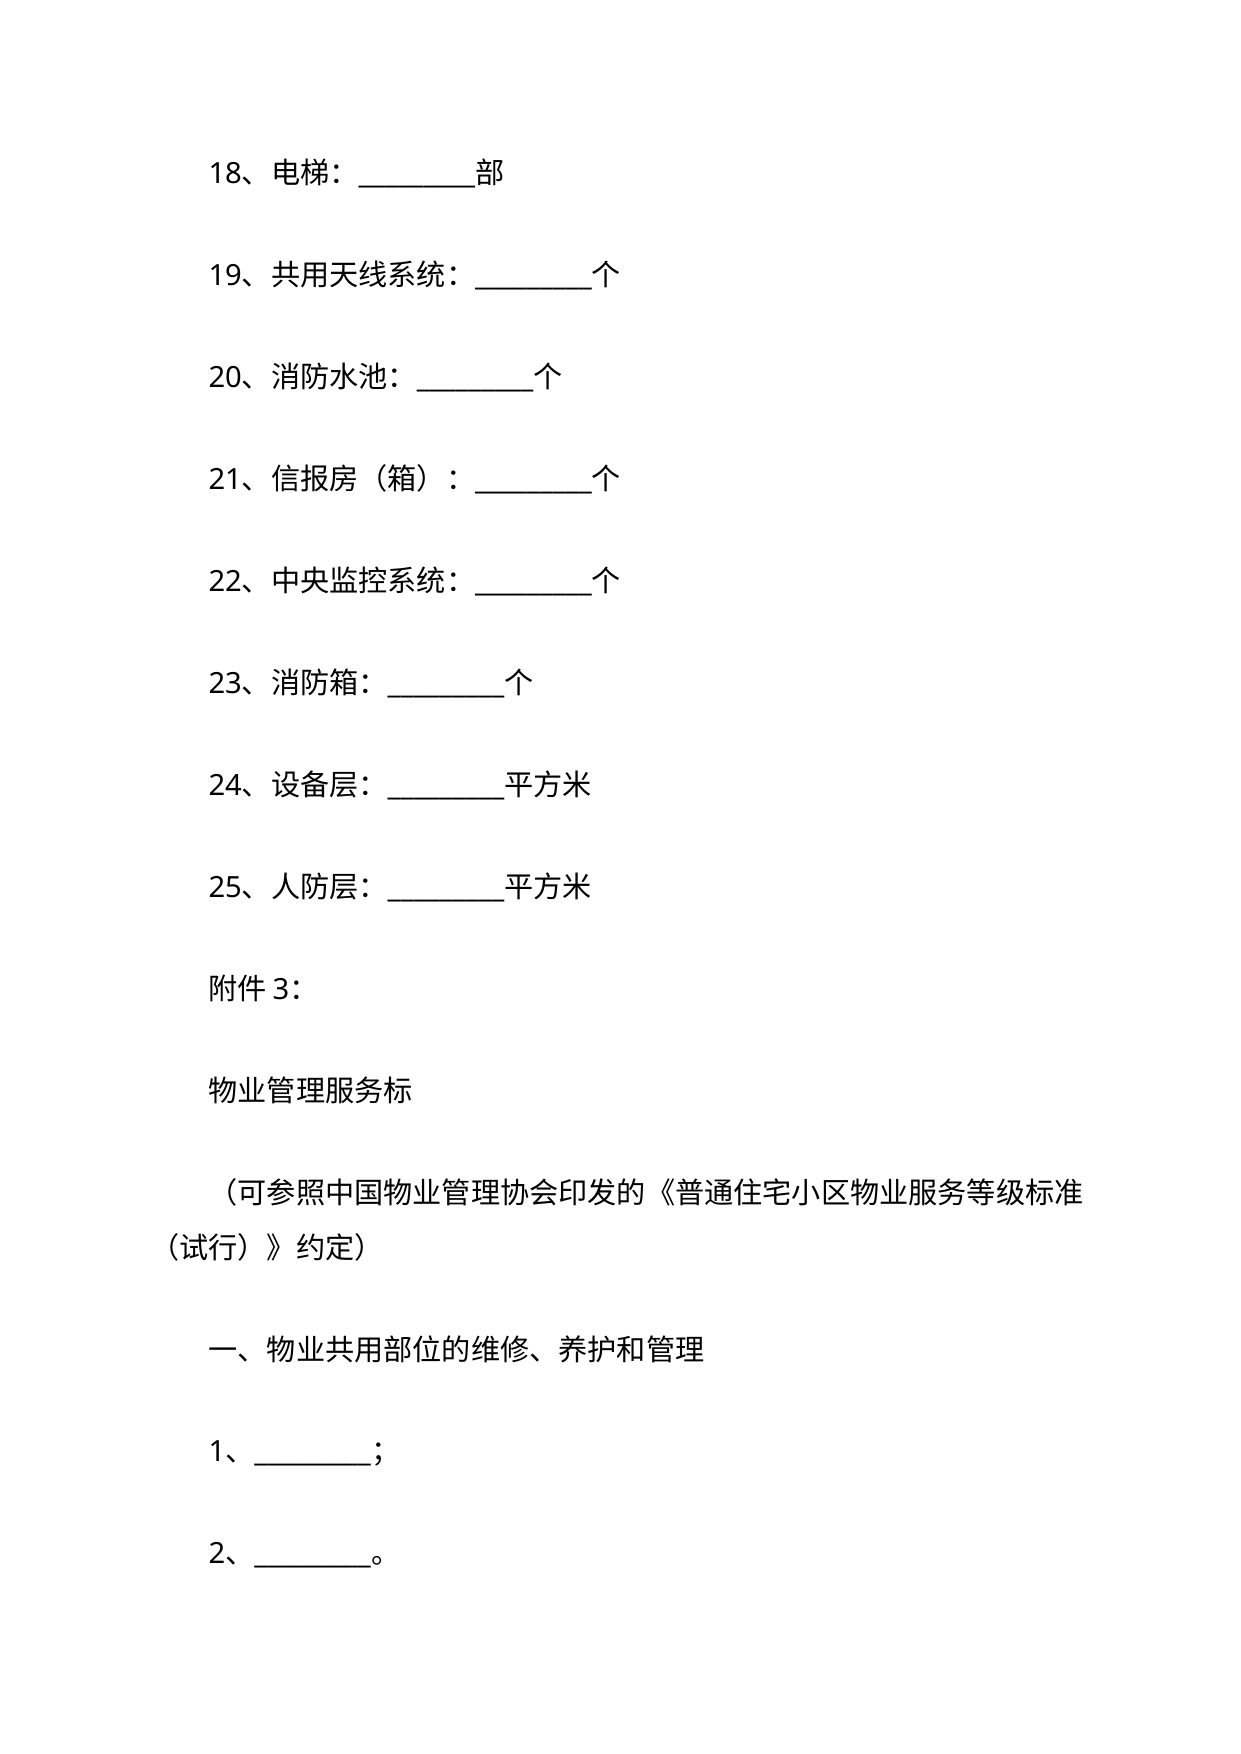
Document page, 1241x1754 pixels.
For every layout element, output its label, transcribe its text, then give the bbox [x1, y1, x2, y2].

text 24、设备层：_________平方米 [150, 762, 1090, 804]
text 21、信报房（箱）：_________个 [150, 456, 1090, 498]
text （可参照中国物业管理协会印发的《普通住宅小区物业服务等级标准（试行）》约定） [150, 1169, 1090, 1267]
text 附件3： [150, 966, 1090, 1008]
text 2、_________。 [150, 1530, 1090, 1572]
text 22、中央监控系统：_________个 [150, 558, 1090, 600]
text 20、消防水池：_________个 [150, 354, 1090, 396]
text 1、_________； [150, 1428, 1090, 1470]
text 25、人防层：_________平方米 [150, 864, 1090, 906]
text 19、共用天线系统：_________个 [150, 252, 1090, 294]
text 一、物业共用部位的维修、养护和管理 [150, 1326, 1090, 1368]
text 23、消防箱：_________个 [150, 660, 1090, 702]
text 物业管理服务标 [150, 1068, 1090, 1110]
text 18、电梯：_________部 [150, 150, 1090, 192]
